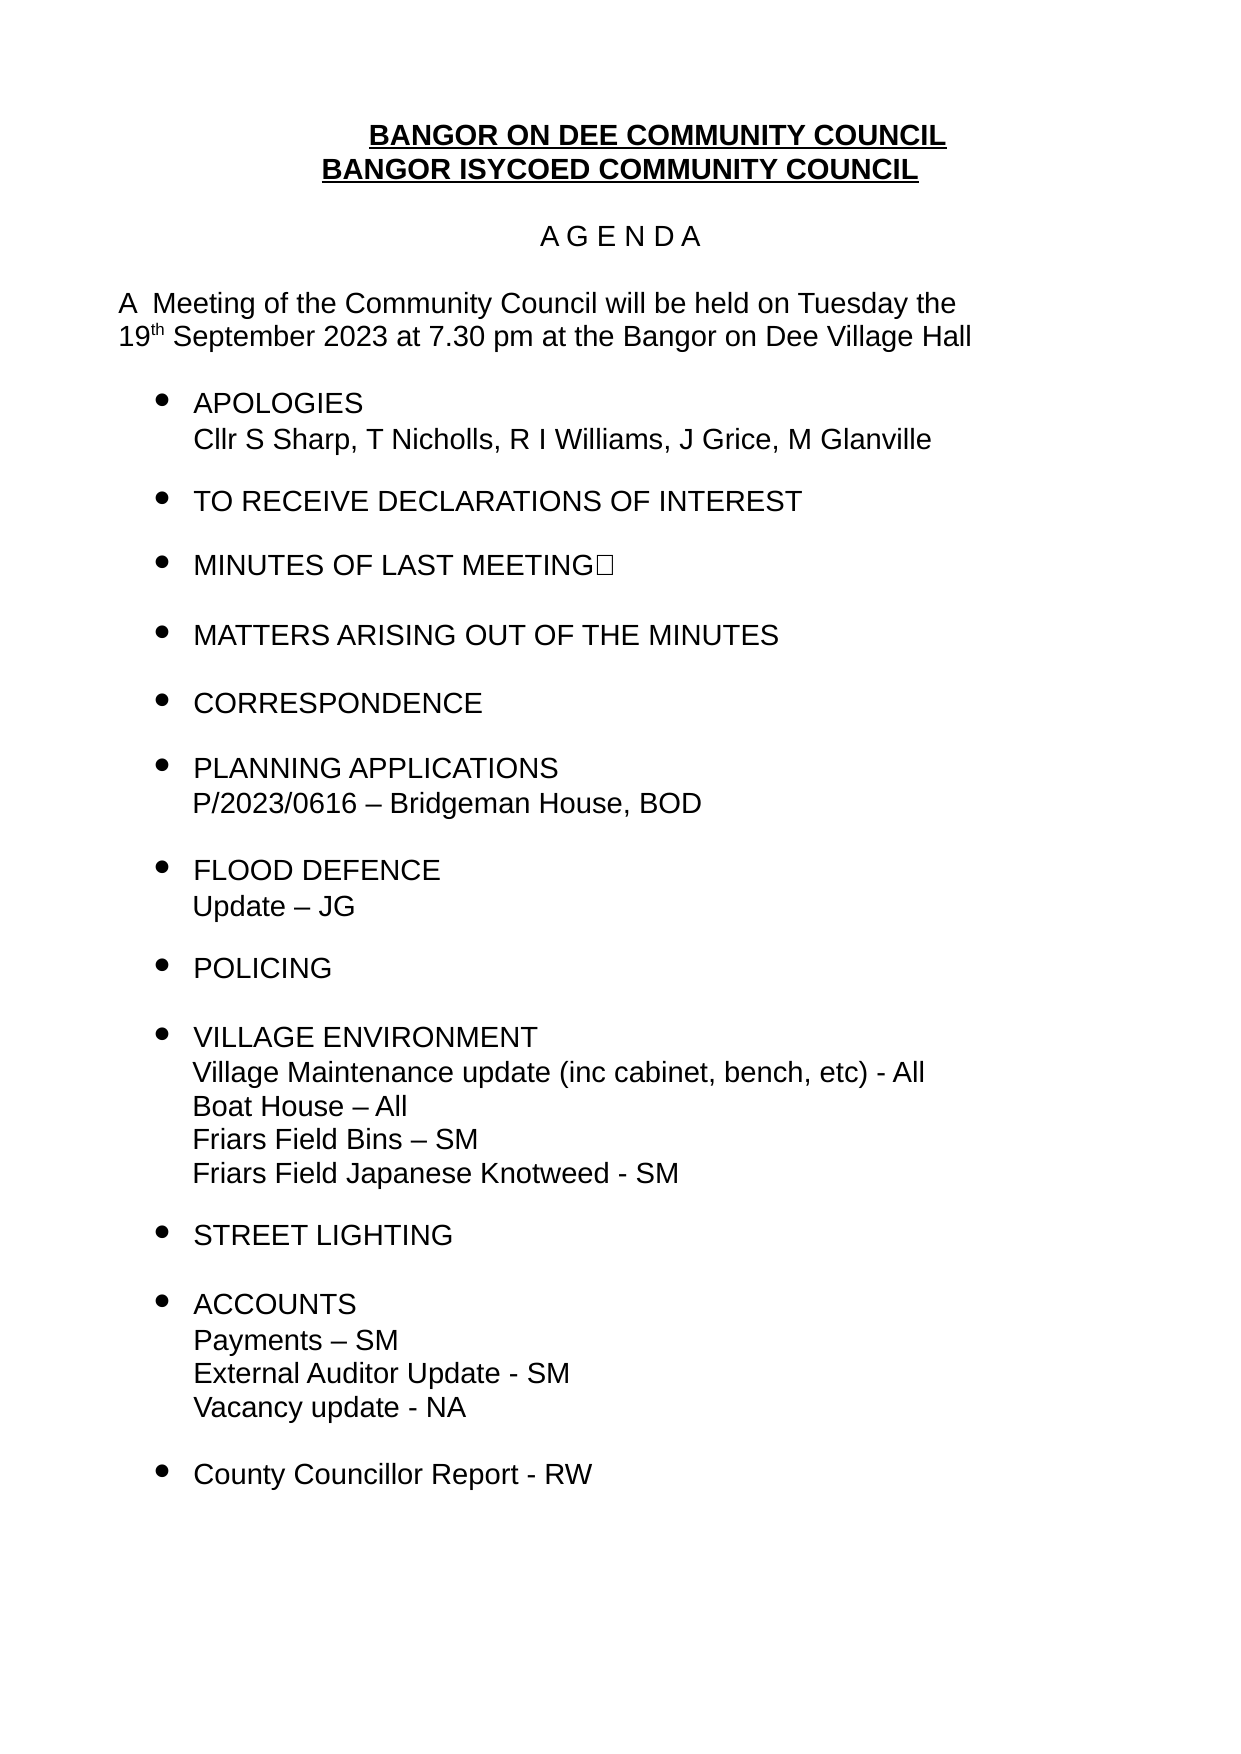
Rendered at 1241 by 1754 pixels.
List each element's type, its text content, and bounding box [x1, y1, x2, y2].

list ACCOUNTS [156, 1287, 1122, 1322]
text Boat House – All [118, 1089, 1122, 1122]
text Cllr S Sharp, T Nicholls, R I Williams, J Grice, M Glanville [193, 422, 1122, 455]
list MINUTES OF LAST MEETING [156, 548, 1122, 584]
list FLOOD DEFENCE [156, 853, 1122, 888]
text BANGOR ISYCOED COMMUNITY COUNCIL [118, 152, 1122, 185]
text Village Maintenance update (inc cabinet, bench, etc) - All [118, 1055, 1122, 1089]
text Vacancy update - NA [193, 1389, 1122, 1423]
text Friars Field Bins – SM [118, 1122, 1122, 1156]
list MATTERS ARISING OUT OF THE MINUTES [156, 617, 1122, 653]
text Update – JG [192, 888, 1122, 922]
list POLICING [156, 951, 1122, 986]
list County Councillor Report - RW [156, 1457, 1122, 1492]
text Friars Field Japanese Knotweed - SM [118, 1156, 1122, 1189]
list TO RECEIVE DECLARATIONS OF INTEREST [156, 484, 1122, 519]
list VILLAGE ENVIRONMENT [156, 1020, 1122, 1055]
text External Auditor Update - SM [193, 1356, 1122, 1389]
text P/2023/0616 – Bridgeman House, BOD [192, 786, 1122, 819]
text A Meeting of the Community Council will be held on Tuesday the [118, 286, 1122, 319]
text Payments – SM [193, 1322, 1122, 1356]
text BANGOR ON DEE COMMUNITY COUNCIL [193, 118, 1122, 152]
text A G E N D A [118, 219, 1122, 252]
list STREET LIGHTING [156, 1218, 1122, 1253]
list CORRESPONDENCE [156, 686, 1122, 722]
list PLANNING APPLICATIONS [156, 751, 1122, 786]
list APOLOGIES [156, 386, 1122, 422]
text 19th September 2023 at 7.30 pm at the Bangor on Dee Village Hall [118, 319, 1122, 353]
